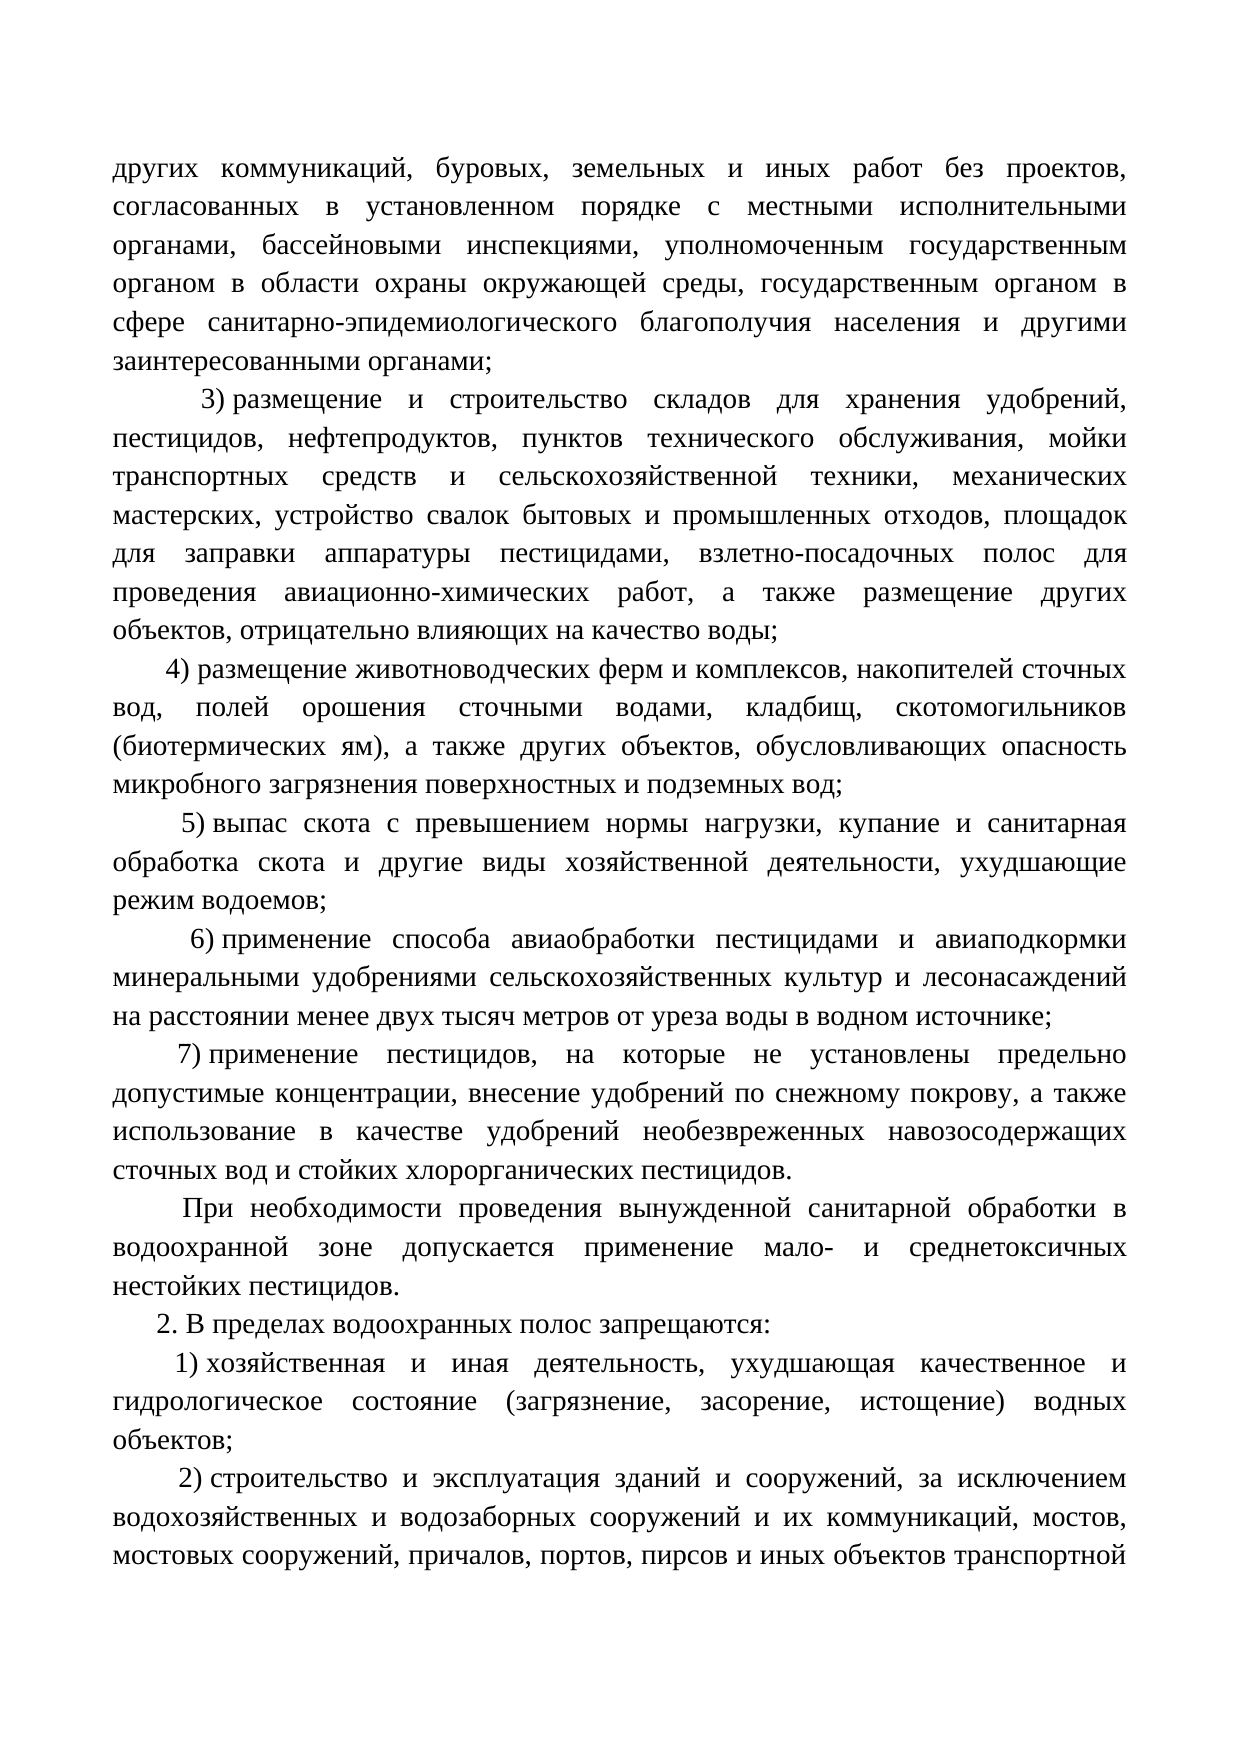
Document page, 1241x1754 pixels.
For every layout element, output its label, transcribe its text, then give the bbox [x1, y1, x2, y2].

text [112, 1460, 1128, 1571]
text 1) хозяйственная и иная деятельность, ухудшающая качественное и гидрологическое состояние (загрязнение, засорение, истощение) водных объектов; [112, 1345, 1128, 1455]
text 5) выпас скота с превышением нормы нагрузки, купание и санитарная обработка скота и другие виды хозяйственной деятельности, ухудшающие режим водоемов; [112, 805, 1128, 916]
text 4) размещение животноводческих ферм и комплексов, накопителей сточных вод, полей орошения сточными водами, кладбищ, скотомогильников (биотермических ям), а также других объектов, обусловливающих опасность микробного загрязнения поверхностных и подземных вод; [112, 651, 1128, 800]
text 2. В пределах водоохранных полос запрещаются: [112, 1306, 1128, 1340]
text 7) применение пестицидов, на которые не установлены предельно допустимые концентрации, внесение удобрений по снежному покрову, а также использование в качестве удобрений необезвреженных навозосодержащих сточных вод и стойких хлорорганических пестицидов. [112, 1036, 1128, 1186]
text 3) размещение и строительство складов для хранения удобрений, пестицидов, нефтепродуктов, пунктов технического обслуживания, мойки транспортных средств и сельскохозяйственной техники, механических мастерских, устройство свалок бытовых и промышленных отходов, площадок для заправки аппаратуры пестицидами, взлетно-посадочных полос для проведения авиационно-химических работ, а также размещение других объектов, отрицательно влияющих на качество воды; [112, 381, 1128, 646]
text 6) применение способа авиаобработки пестицидами и авиаподкормки минеральными удобрениями сельскохозяйственных культур и лесонасаждений на расстоянии менее двух тысяч метров от уреза воды в водном источнике; [112, 921, 1128, 1031]
text При необходимости проведения вынужденной санитарной обработки в водоохранной зоне допускается применение мало- и среднетоксичных нестойких пестицидов. [112, 1191, 1128, 1301]
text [112, 150, 1128, 376]
